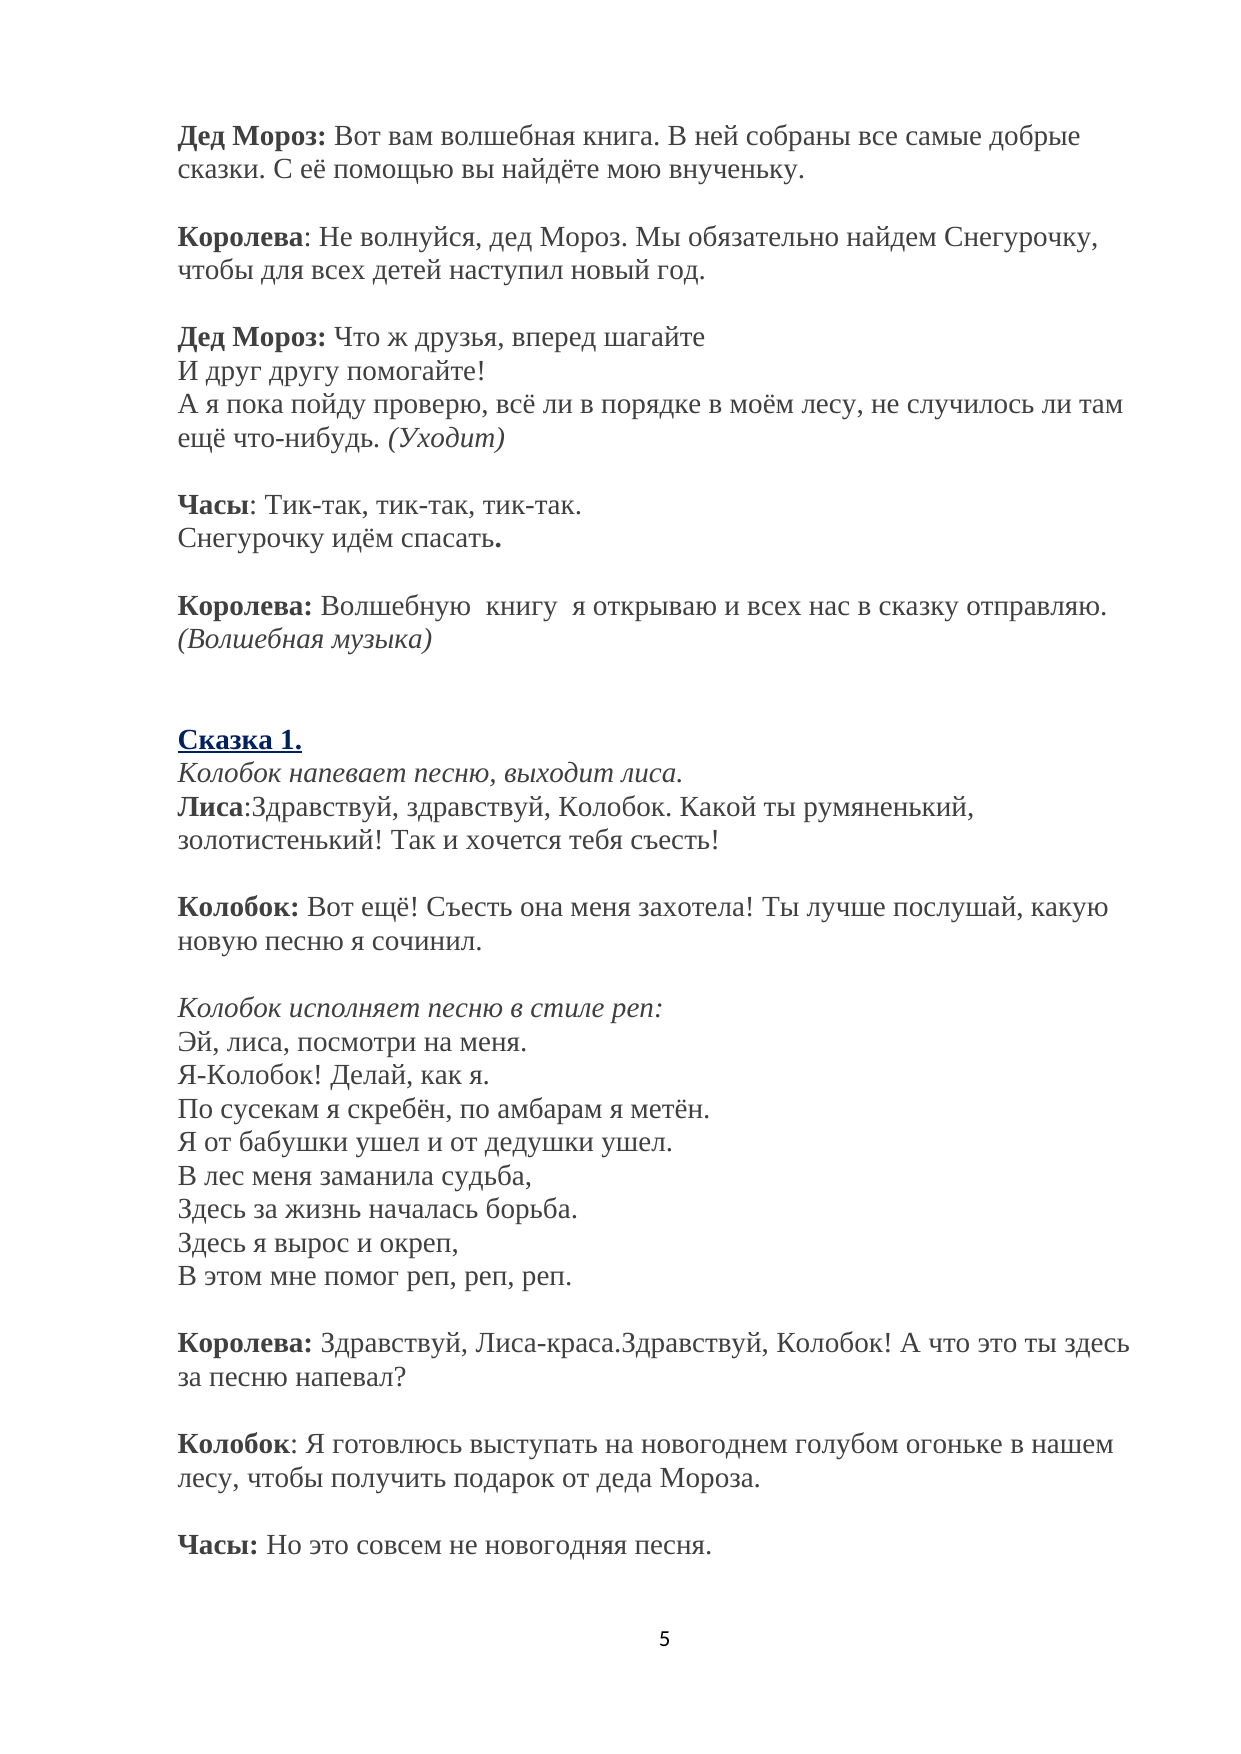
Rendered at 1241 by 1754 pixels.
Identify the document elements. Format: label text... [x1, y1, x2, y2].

text Дед Мороз: Что ж друзья, вперед шагайте [177, 319, 1152, 353]
text Дед Мороз: Вот вам волшебная книга. В ней собраны все самые добрые сказки. С её помощью вы найдёте мою внученьку. [177, 118, 1152, 185]
text Снегурочку идём спасать. [177, 521, 1152, 554]
text В этом мне помог реп, реп, реп. [177, 1258, 1152, 1292]
text По сусекам я скребён, по амбарам я метён. [177, 1091, 1152, 1124]
text Эй, лиса, посмотри на меня. [177, 1024, 1152, 1057]
text В лес меня заманила судьба, [177, 1158, 1152, 1191]
text Королева: Здравствуй, Лиса-краса.Здравствуй, Колобок! А что это ты здесь за песню напевал? [177, 1326, 1152, 1393]
text Я от бабушки ушел и от дедушки ушел. [177, 1124, 1152, 1158]
text А я пока пойду проверю, всё ли в порядке в моём лесу, не случилось ли там ещё что-нибудь. (Уходит) [177, 386, 1152, 453]
text Королева: Не волнуйся, дед Мороз. Мы обязательно найдем Снегурочку, чтобы для всех детей наступил новый год. [177, 219, 1152, 286]
text Часы: Но это совсем не новогодняя песня. [177, 1527, 1152, 1560]
text (Волшебная музыка) [177, 621, 1152, 655]
text Здесь за жизнь началась борьба. [177, 1191, 1152, 1225]
text Колобок исполняет песню в стиле реп: [177, 990, 1152, 1024]
text Лиса:Здравствуй, здравствуй, Колобок. Какой ты румяненький, золотистенький! Так и хочется тебя съесть! [177, 789, 1152, 856]
text И друг другу помогайте! [177, 353, 1152, 386]
text Здесь я вырос и окреп, [177, 1225, 1152, 1258]
text Колобок: Я готовлюсь выступать на новогоднем голубом огоньке в нашем лесу, чтобы получить подарок от деда Мороза. [177, 1426, 1152, 1493]
text Королева: Волшебную книгу я открываю и всех нас в сказку отправляю. [177, 588, 1152, 621]
text Колобок: Вот ещё! Съесть она меня захотела! Ты лучше послушай, какую новую песню я сочинил. [177, 889, 1152, 957]
text Сказка 1. [177, 722, 1152, 755]
text Я-Колобок! Делай, как я. [177, 1057, 1152, 1091]
text Часы: Тик-так, тик-так, тик-так. [177, 487, 1152, 521]
text Колобок напевает песню, выходит лиса. [177, 755, 1152, 789]
